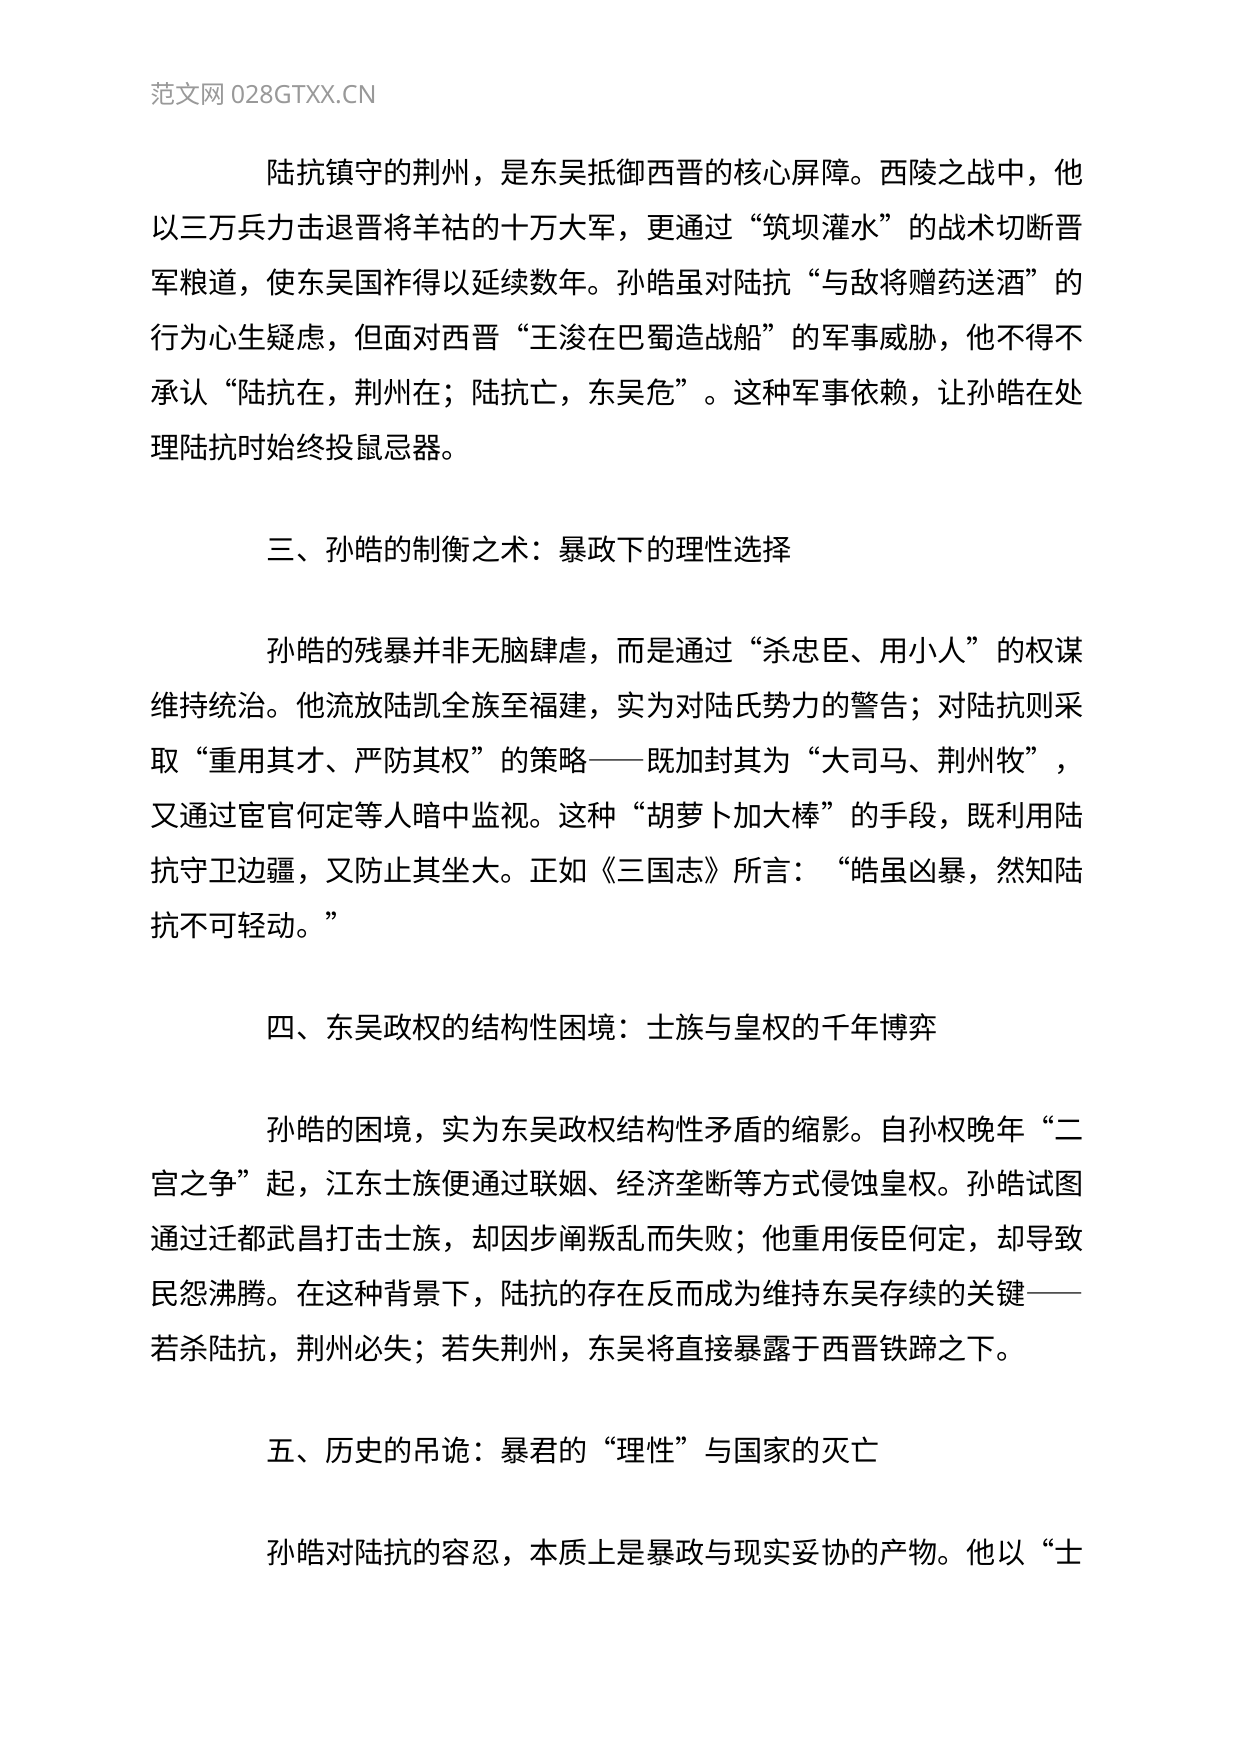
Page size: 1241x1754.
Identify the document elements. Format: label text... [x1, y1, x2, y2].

text 五、历史的吊诡：暴君的“理性”与国家的灭亡 [150, 1427, 1090, 1470]
text 三、孙皓的制衡之术：暴政下的理性选择 [150, 526, 1090, 568]
text 陆抗镇守的荆州，是东吴抵御西晋的核心屏障。西陵之战中，他以三万兵力击退晋将羊祜的十万大军，更通过“筑坝灌水”的战术切断晋军粮道，使东吴国祚得以延续数年。孙皓虽对陆抗“与敌将赠药送酒”的行为心生疑虑，但面对西晋“王浚在巴蜀造战船”的军事威胁，他不得不承认“陆抗在，荆州在；陆抗亡，东吴危”。这种军事依赖，让孙皓在处理陆抗时始终投鼠忌器。 [150, 150, 1090, 467]
text 孙皓的残暴并非无脑肆虐，而是通过“杀忠臣、用小人”的权谋维持统治。他流放陆凯全族至福建，实为对陆氏势力的警告；对陆抗则采取“重用其才、严防其权”的策略——既加封其为“大司马、荆州牧”，又通过宦官何定等人暗中监视。这种“胡萝卜加大棒”的手段，既利用陆抗守卫边疆，又防止其坐大。正如《三国志》所言：“皓虽凶暴，然知陆抗不可轻动。” [150, 628, 1090, 945]
text 孙皓的困境，实为东吴政权结构性矛盾的缩影。自孙权晚年“二宫之争”起，江东士族便通过联姻、经济垄断等方式侵蚀皇权。孙皓试图通过迁都武昌打击士族，却因步阐叛乱而失败；他重用佞臣何定，却导致民怨沸腾。在这种背景下，陆抗的存在反而成为维持东吴存续的关键——若杀陆抗，荆州必失；若失荆州，东吴将直接暴露于西晋铁蹄之下。 [150, 1106, 1090, 1368]
text 四、东吴政权的结构性困境：士族与皇权的千年博弈 [150, 1004, 1090, 1047]
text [150, 1529, 1090, 1571]
